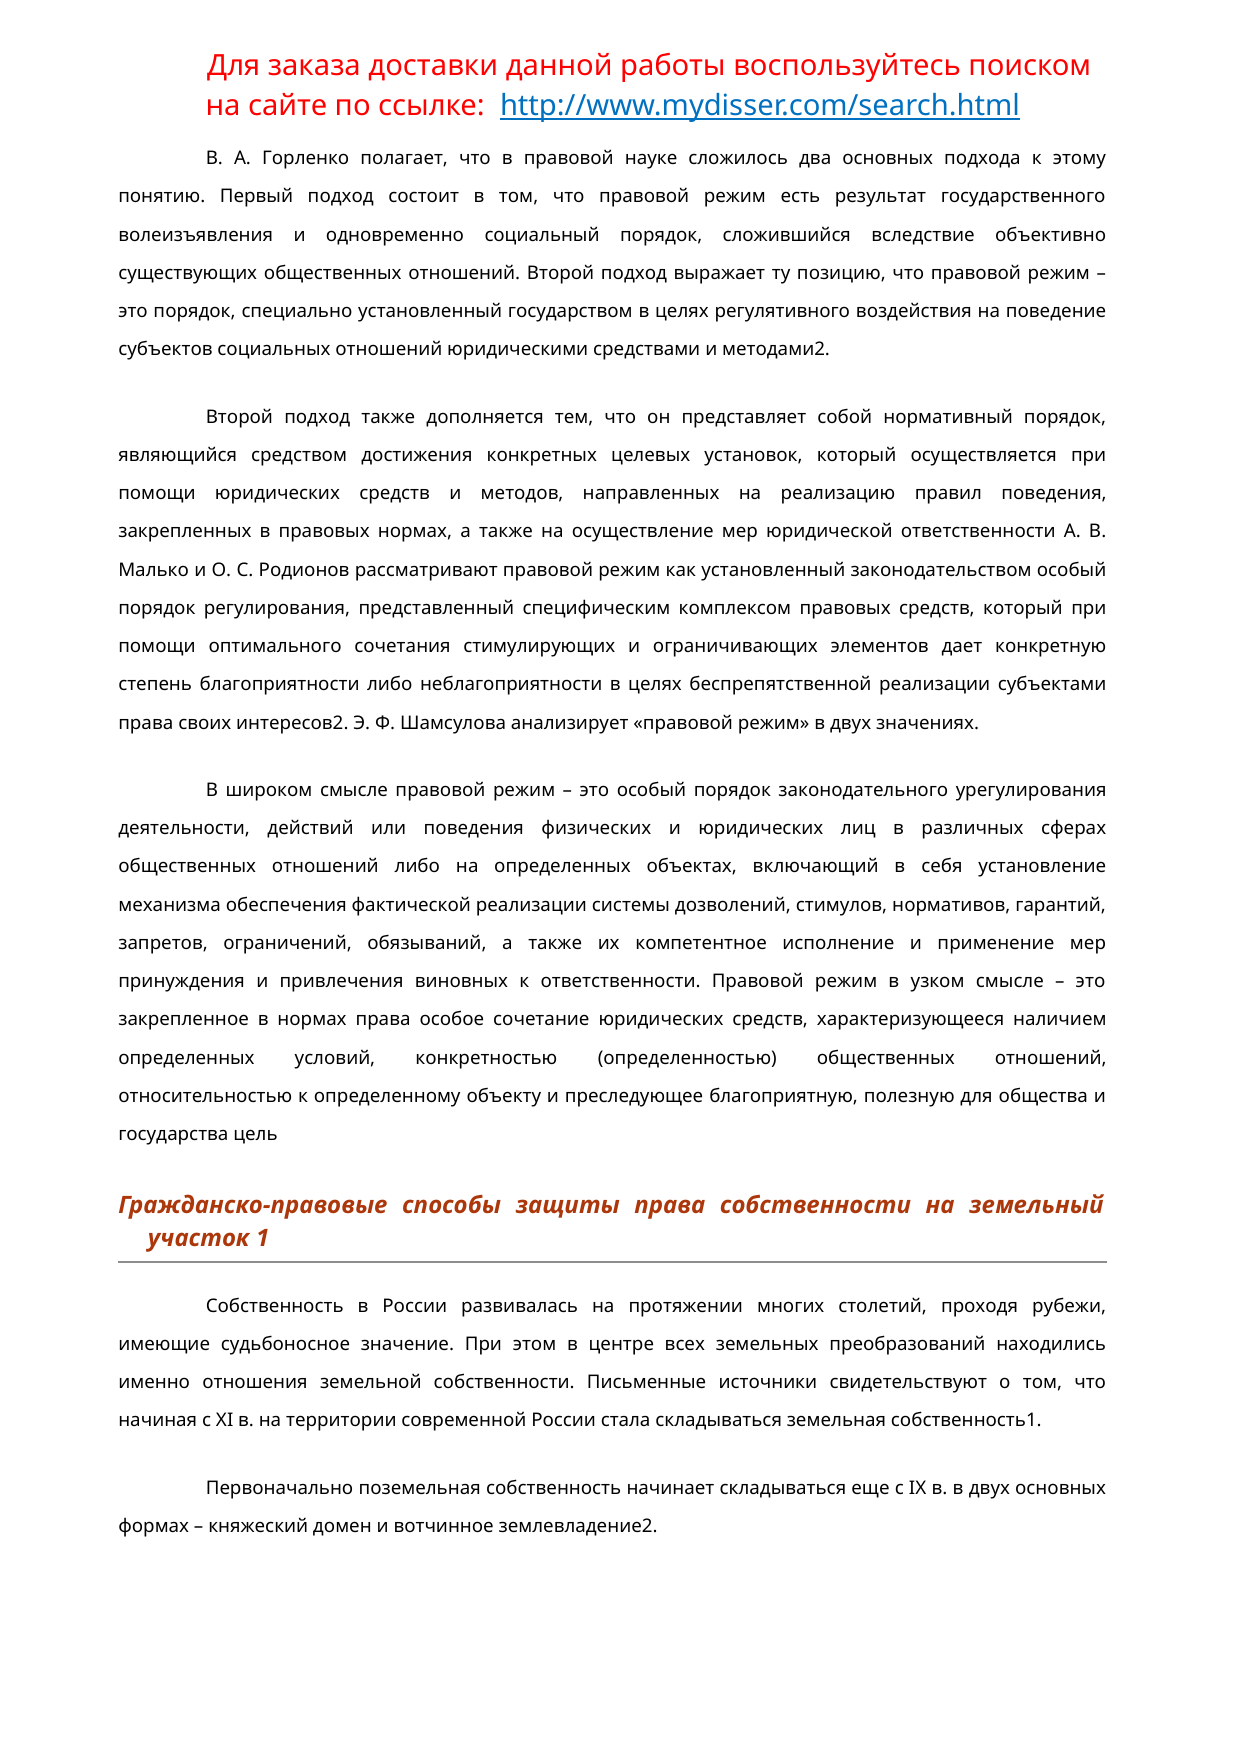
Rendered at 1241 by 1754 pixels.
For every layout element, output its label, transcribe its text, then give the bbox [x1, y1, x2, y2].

text В. А. Горленко полагает, что в правовой науке сложилось два основных подхода к этому понятию. Первый подход состоит в том, что правовой режим есть результат государственного волеизъявления и одновременно социальный порядок, сложившийся вследствие объективно существующих общественных отношений. Второй подход выражает ту позицию, что правовой режим – это порядок, специально установленный государством в целях регулятивного воздействия на поведение субъектов социальных отношений юридическими средствами и методами2. [118, 144, 1107, 361]
subtitle Гражданско-правовые способы защиты права собственности на земельный участок 1 [118, 1188, 1107, 1261]
text Собственность в России развивалась на протяжении многих столетий, проходя рубежи, имеющие судьбоносное значение. При этом в центре всех земельных преобразований находились именно отношения земельной собственности. Письменные источники свидетельствуют о том, что начиная с XI в. на территории современной России стала складываться земельная собственность1. [118, 1292, 1107, 1432]
text Первоначально поземельная собственность начинает складываться еще с IX в. в двух основных формах – княжеский домен и вотчинное землевладение2. [118, 1474, 1107, 1538]
text В широком смысле правовой режим – это особый порядок законодательного урегулирования деятельности, действий или поведения физических и юридических лиц в различных сферах общественных отношений либо на определенных объектах, включающий в себя установление механизма обеспечения фактической реализации системы дозволений, стимулов, нормативов, гарантий, запретов, ограничений, обязываний, а также их компетентное исполнение и применение мер принуждения и привлечения виновных к ответственности. Правовой режим в узком смысле – это закрепленное в нормах права особое сочетание юридических средств, характеризующееся наличием определенных условий, конкретностью (определенностью) общественных отношений, относительностью к определенному объекту и преследующее благоприятную, полезную для общества и государства цель [118, 776, 1107, 1146]
text Второй подход также дополняется тем, что он представляет собой нормативный порядок, являющийся средством достижения конкретных целевых установок, который осуществляется при помощи юридических средств и методов, направленных на реализацию правил поведения, закрепленных в правовых нормах, а также на осуществление мер юридической ответственности А. В. Малько и О. С. Родионов рассматривают правовой режим как установленный законодательством особый порядок регулирования, представленный специфическим комплексом правовых средств, который при помощи оптимального сочетания стимулирующих и ограничивающих элементов дает конкретную степень благоприятности либо неблагоприятности в целях беспрепятственной реализации субъектами права своих интересов2. Э. Ф. Шамсулова анализирует «правовой режим» в двух значениях. [118, 403, 1107, 734]
